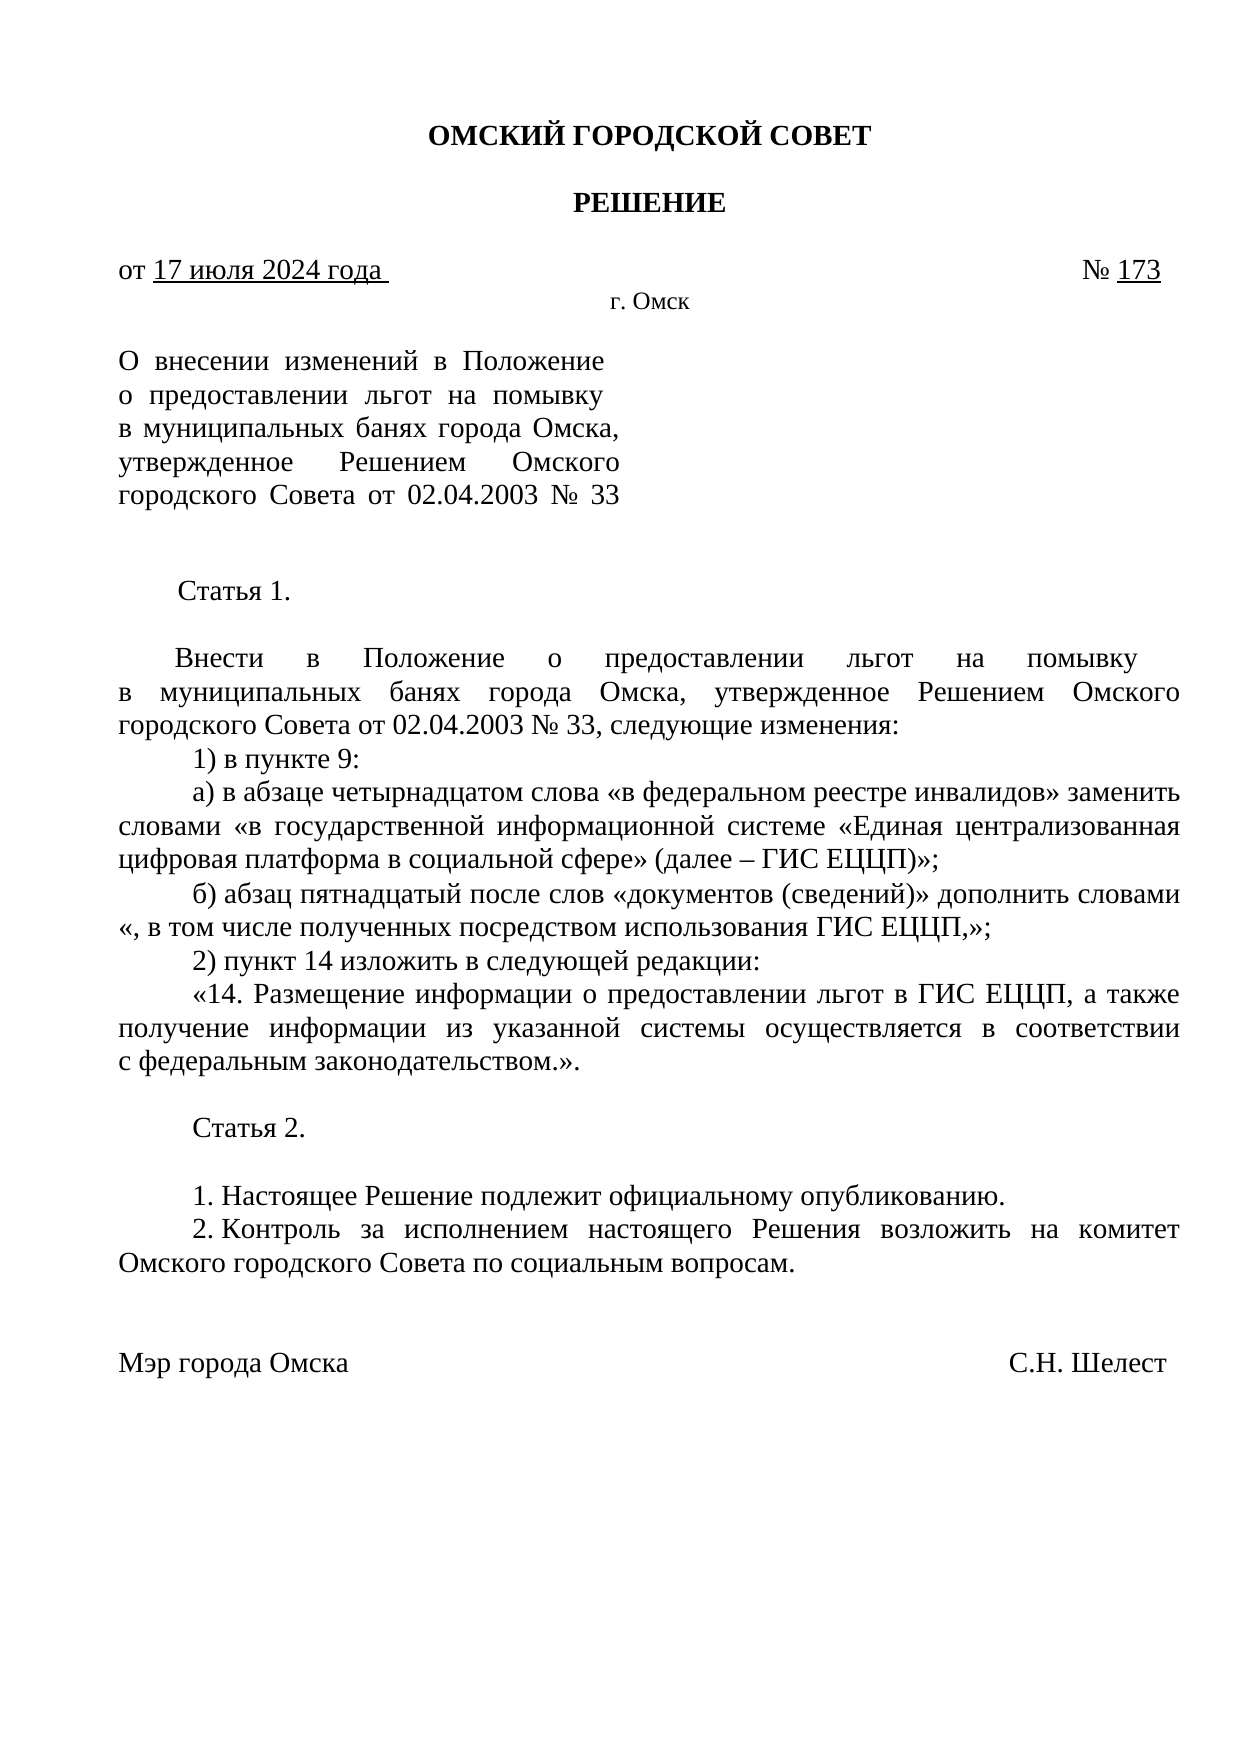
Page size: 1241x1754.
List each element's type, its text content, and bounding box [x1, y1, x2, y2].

text Внести в Положение о предоставлении льгот на помывку в муниципальных банях города Омска, утвержденное Решением Омского городского Совета от 02.04.2003 № 33, следующие изменения: [118, 640, 1181, 741]
text б) абзац пятнадцатый после слов «документов (сведений)» дополнить словами «, в том числе полученных посредством использования ГИС ЕЦЦП,»; [118, 876, 1181, 943]
text «14. Размещение информации о предоставлении льгот в ГИС ЕЦЦП, а также получение информации из указанной системы осуществляется в соответствии с федеральным законодательством.». [118, 976, 1181, 1077]
text г. Омск [118, 286, 1181, 314]
text О внесении изменений в Положение о предоставлении льгот на помывку в муниципальных банях города Омска, утвержденное Решением Омского городского Совета от 02.04.2003 № 33 [118, 343, 620, 540]
text от 17 июля 2024 года № 173 [118, 252, 1181, 286]
text Статья 2. [118, 1111, 1181, 1144]
text 1) в пункте 9: [118, 741, 1181, 774]
text ОМСКИЙ ГОРОДСКОЙ СОВЕТ [118, 118, 1181, 152]
text 1. Настоящее Решение подлежит официальному опубликованию. [118, 1178, 1181, 1211]
text 2. Контроль за исполнением настоящего Решения возложить на комитет Омского городского Совета по социальным вопросам. [118, 1211, 1181, 1278]
text а) в абзаце четырнадцатом слова «в федеральном реестре инвалидов» заменить словами «в государственной информационной системе «Единая централизованная цифровая платформа в социальной сфере» (далее – ГИС ЕЦЦП)»; [118, 774, 1181, 876]
text Статья 1. [118, 573, 1181, 607]
text Мэр города Омска С.Н. Шелест [118, 1345, 1181, 1379]
text 2) пункт 14 изложить в следующей редакции: [118, 943, 1181, 976]
text РЕШЕНИЕ [118, 185, 1181, 219]
